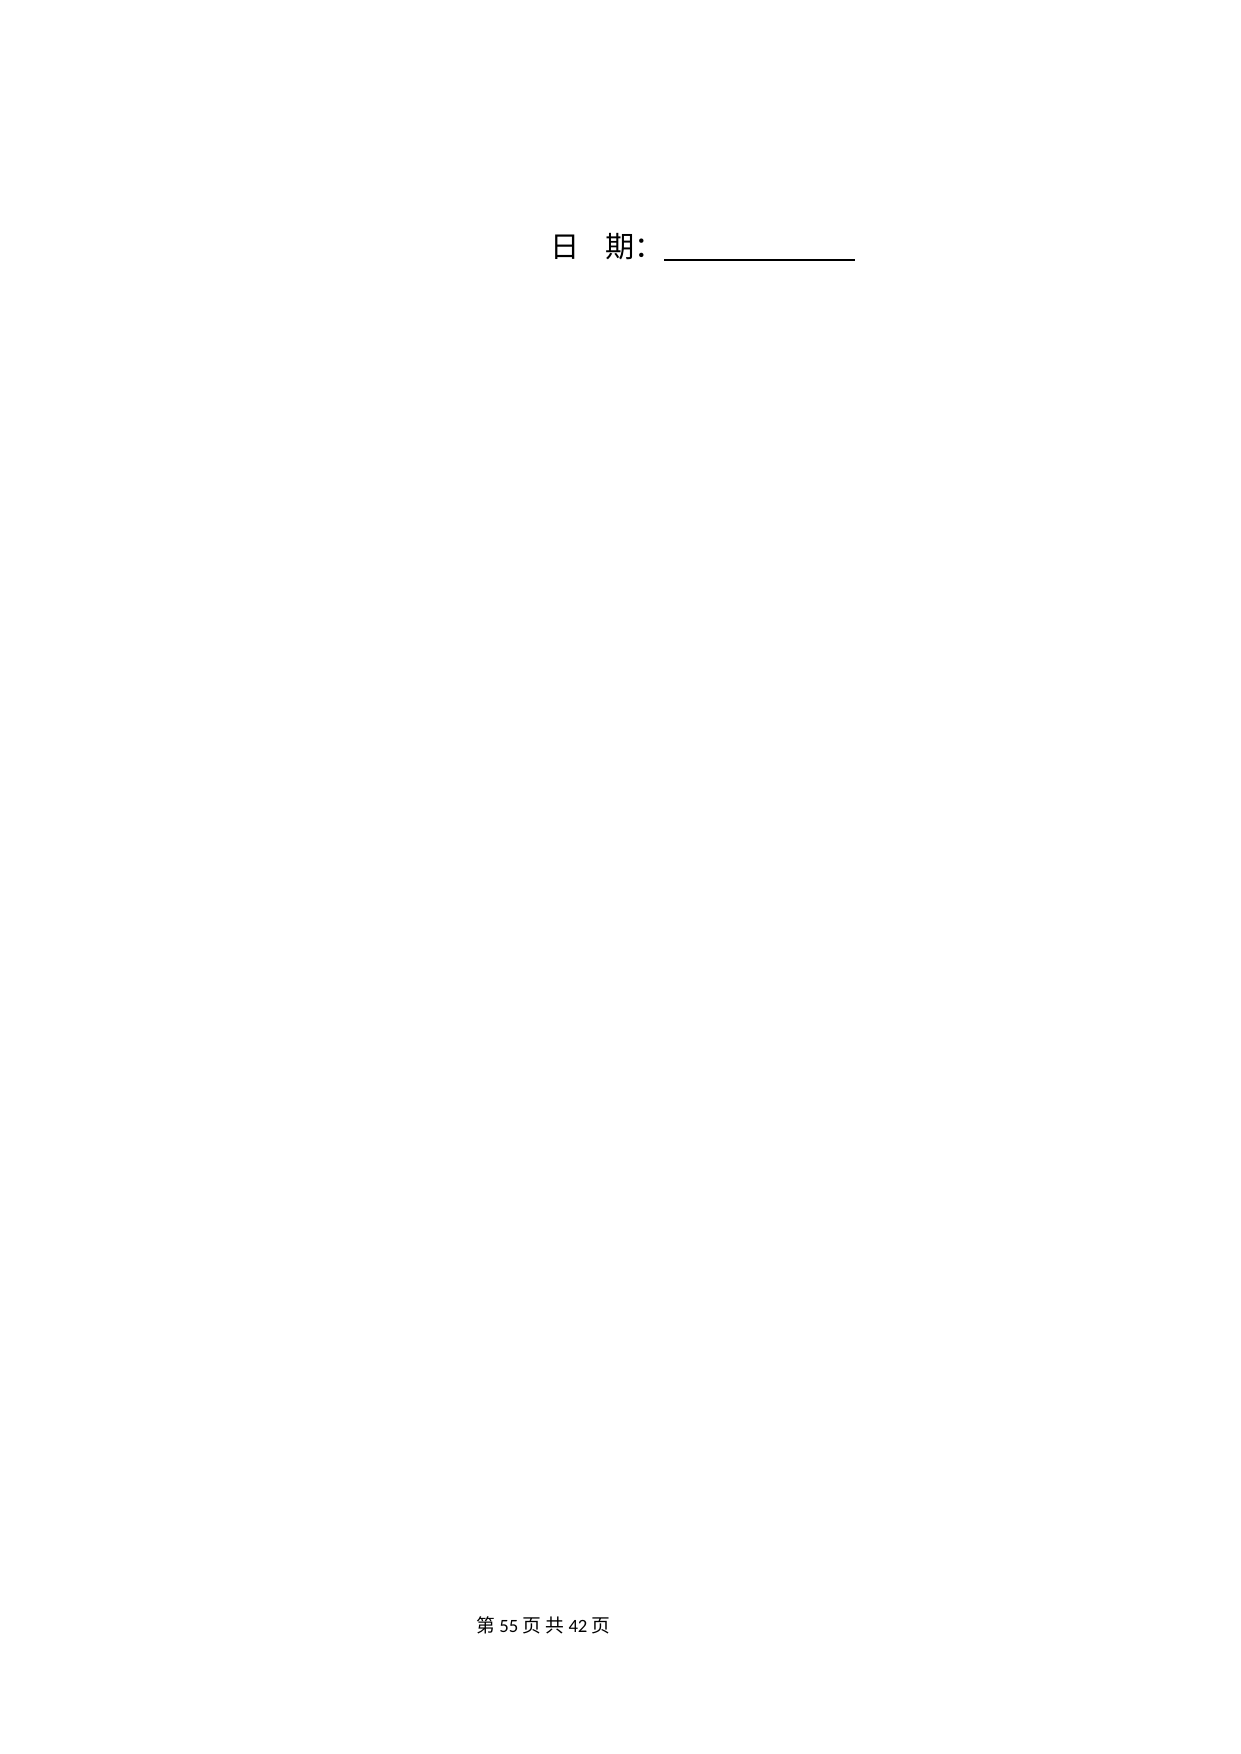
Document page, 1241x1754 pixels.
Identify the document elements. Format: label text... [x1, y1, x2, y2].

text 日 期： [142, 212, 1110, 281]
